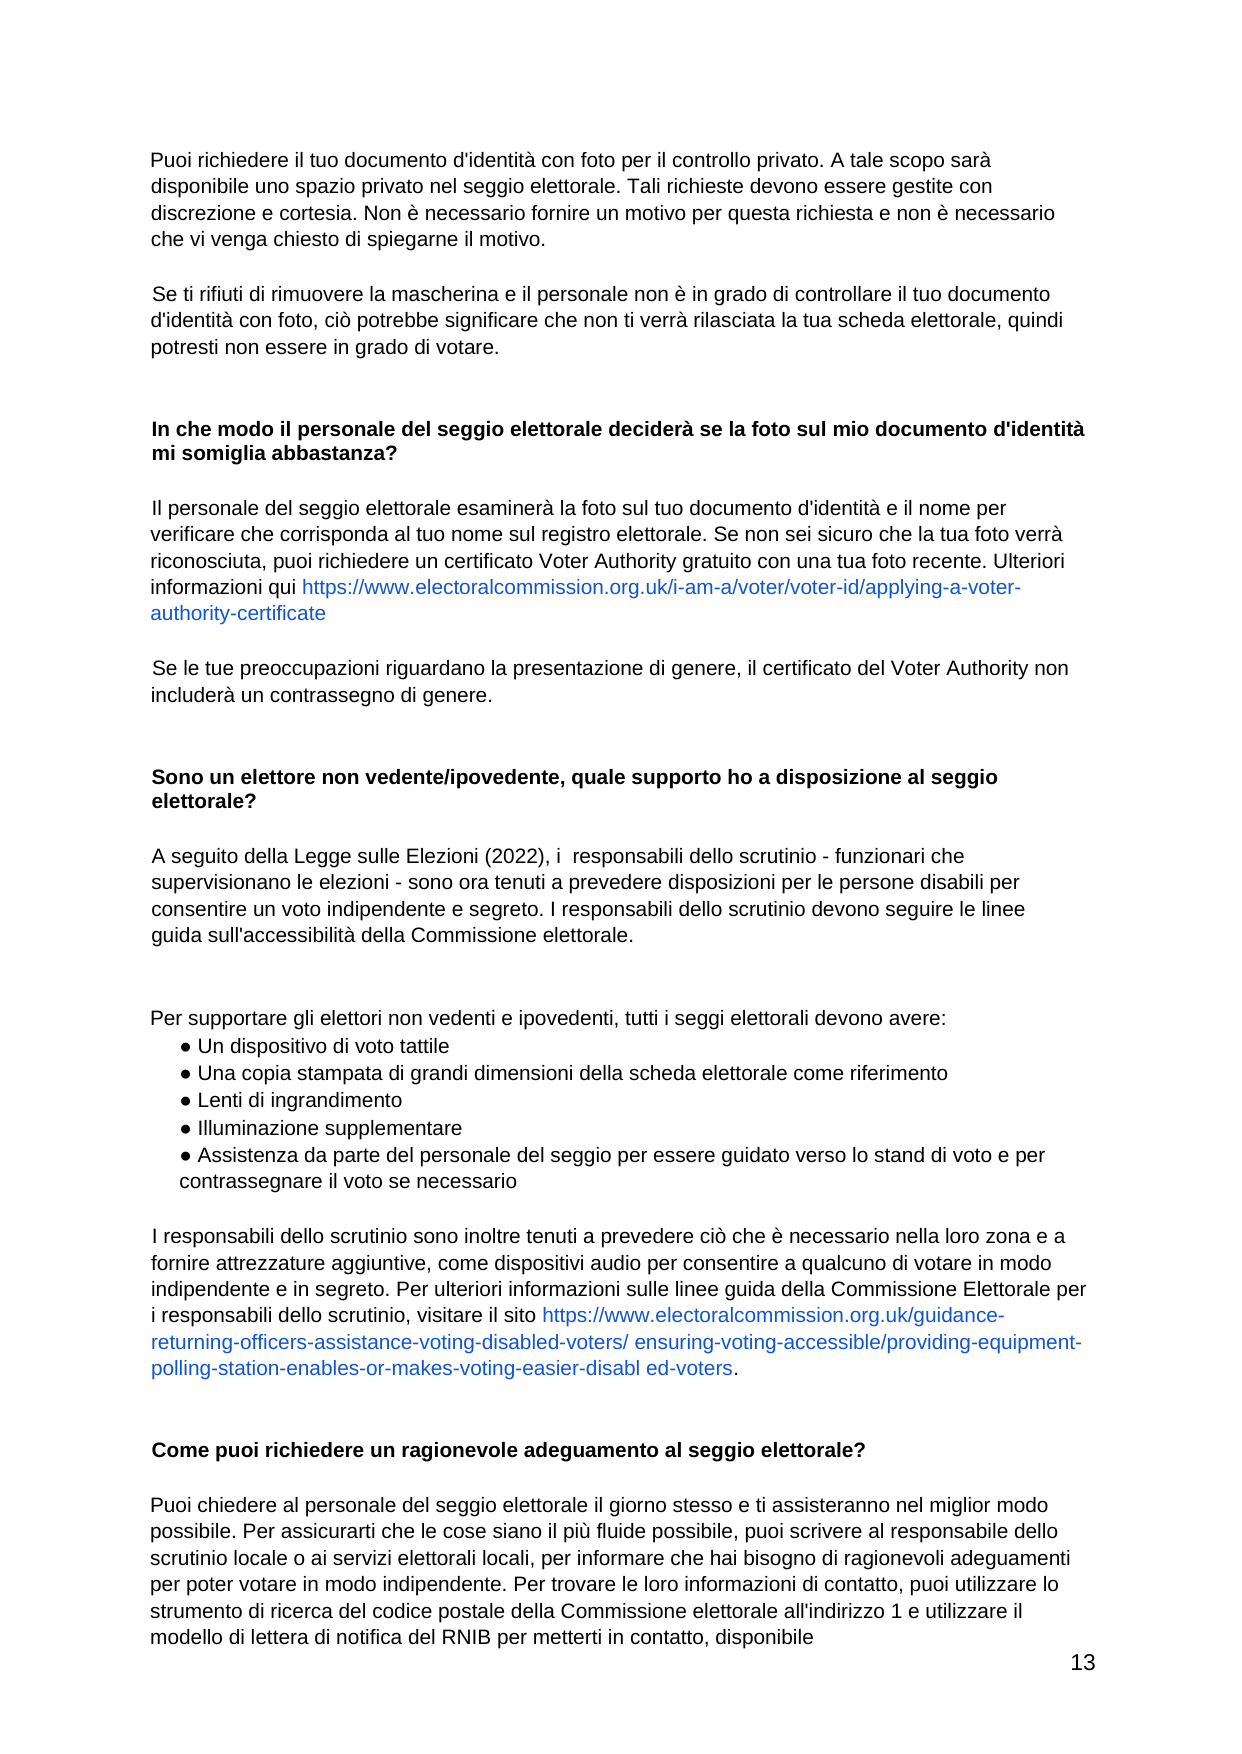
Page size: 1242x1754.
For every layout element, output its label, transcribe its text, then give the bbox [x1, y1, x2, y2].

text ● Lenti di ingrandimento [179, 1088, 1096, 1112]
text Se le tue preoccupazioni riguardano la presentazione di genere, il certificato del Voter Authority non includerà un contrassegno di genere. [151, 656, 1078, 707]
text In che modo il personale del seggio elettorale deciderà se la foto sul mio documento d'identità mi somiglia abbastanza? [151, 417, 1096, 465]
text Sono un elettore non vedente/ipovedente, quale supporto ho a disposizione al seggio elettorale? [151, 765, 1096, 813]
text I responsabili dello scrutinio sono inoltre tenuti a prevedere ciò che è necessario nella loro zona e a fornire attrezzature aggiuntive, come dispositivi audio per consentire a qualcuno di votare in modo indipendente e in segreto. Per ulteriori informazioni sulle linee guida della Commissione Elettorale per i responsabili dello scrutinio, visitare il sito https://www.electoralcommission.org.uk/guidance-returning-officers-assistance-voting-disabled-voters/ ensuring-voting-accessible/providing-equipment-polling-station-enables-or-makes-voting-easier-disabl ed-voters. [151, 1224, 1091, 1380]
text A seguito della Legge sulle Elezioni (2022), i responsabili dello scrutinio - funzionari che supervisionano le elezioni - sono ora tenuti a prevedere disposizioni per le persone disabili per consentire un voto indipendente e segreto. I responsabili dello scrutinio devono seguire le linee guida sull'accessibilità della Commissione elettorale. [151, 844, 1082, 947]
text ● Un dispositivo di voto tattile [179, 1034, 926, 1058]
text Se ti rifiuti di rimuovere la mascherina e il personale non è in grado di controllare il tuo documento d'identità con foto, ciò potrebbe significare che non ti verrà rilasciata la tua scheda elettorale, quindi potresti non essere in grado di votare. [150, 282, 1064, 359]
text Come puoi richiedere un ragionevole adeguamento al seggio elettorale? [151, 1438, 1096, 1462]
text Per supportare gli elettori non vedenti e ipovedenti, tutti i seggi elettorali devono avere: [150, 1006, 1096, 1030]
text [150, 1493, 1073, 1649]
text Puoi richiedere il tuo documento d'identità con foto per il controllo privato. A tale scopo sarà disponibile uno spazio privato nel seggio elettorale. Tali richieste devono essere gestite con discrezione e cortesia. Non è necessario fornire un motivo per questa richiesta e non è necessario che vi venga chiesto di spiegarne il motivo. [150, 148, 1083, 251]
text ● Una copia stampata di grandi dimensioni della scheda elettorale come riferimento [179, 1061, 1096, 1085]
text Il personale del seggio elettorale esaminerà la foto sul tuo documento d'identità e il nome per verificare che corrisponda al tuo nome sul registro elettorale. Se non sei sicuro che la tua foto verrà riconosciuta, puoi richiedere un certificato Voter Authority gratuito con una tua foto recente. Ulteriori informazioni qui https://www.electoralcommission.org.uk/i-am-a/voter/voter-id/applying-a-voter-authority-certificate [150, 496, 1074, 625]
text ● Illuminazione supplementare [179, 1116, 1096, 1139]
text ● Assistenza da parte del personale del seggio per essere guidato verso lo stand di voto e per contrassegnare il voto se necessario [179, 1143, 1074, 1193]
